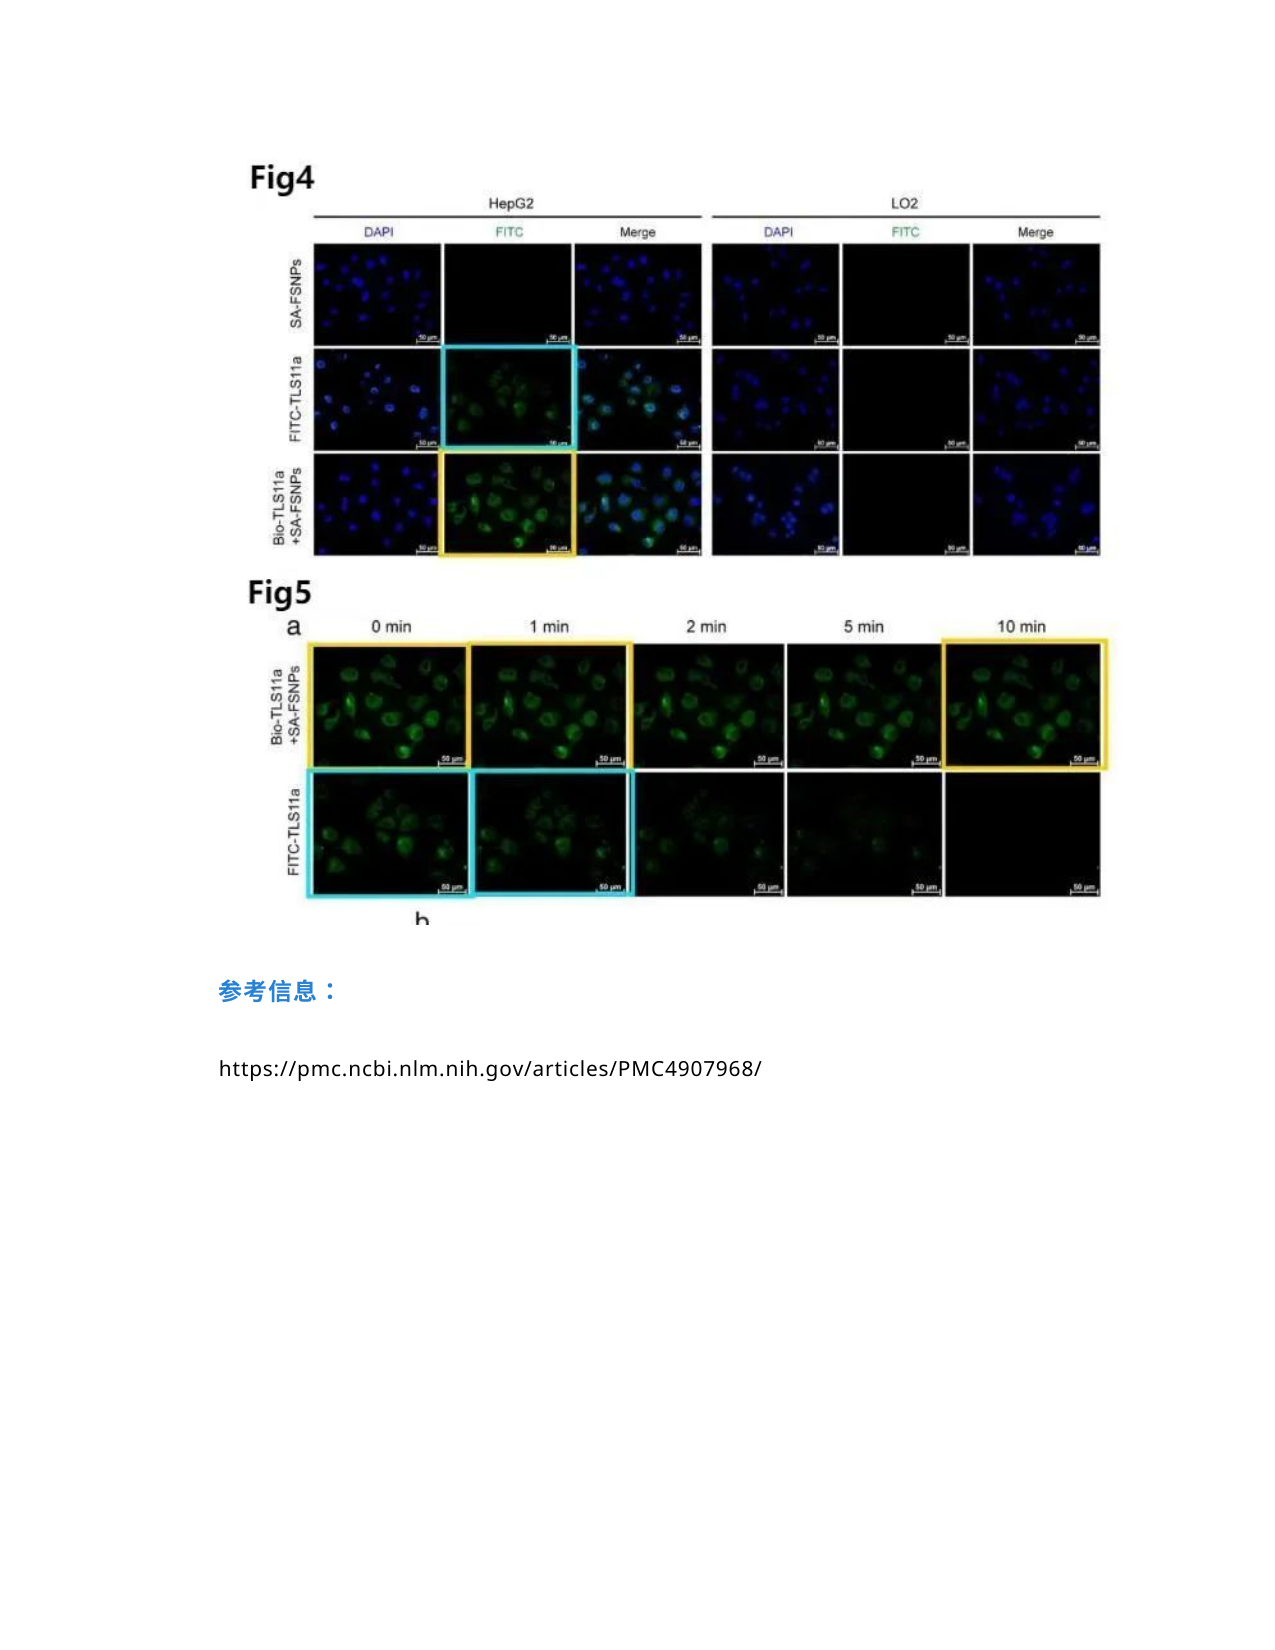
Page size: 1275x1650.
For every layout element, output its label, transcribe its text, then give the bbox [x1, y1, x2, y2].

picture [237, 150, 1138, 925]
text 参考信息： [219, 965, 1056, 1007]
text https://pmc.ncbi.nlm.nih.gov/articles/PMC4907968/ [219, 1045, 1056, 1082]
